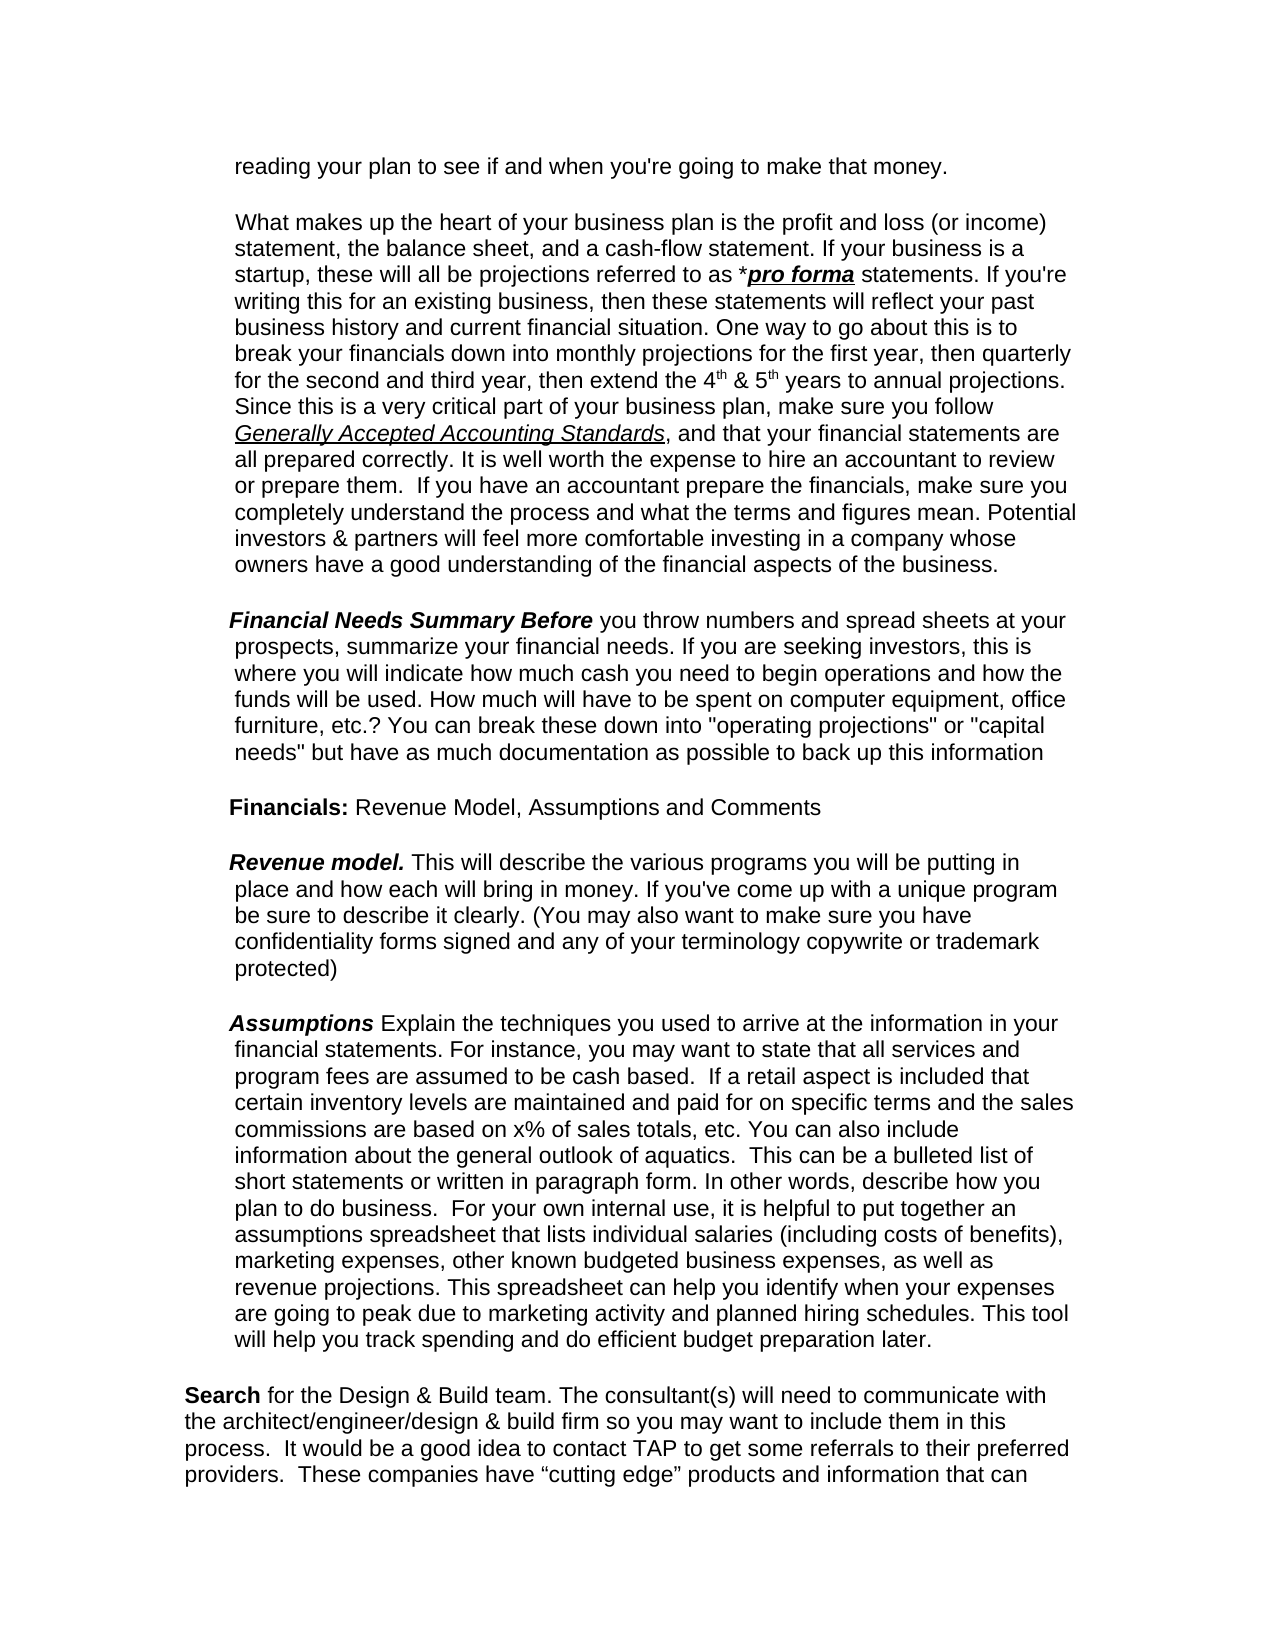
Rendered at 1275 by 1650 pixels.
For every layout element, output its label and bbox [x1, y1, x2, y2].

table_header [181, 150, 1081, 1490]
